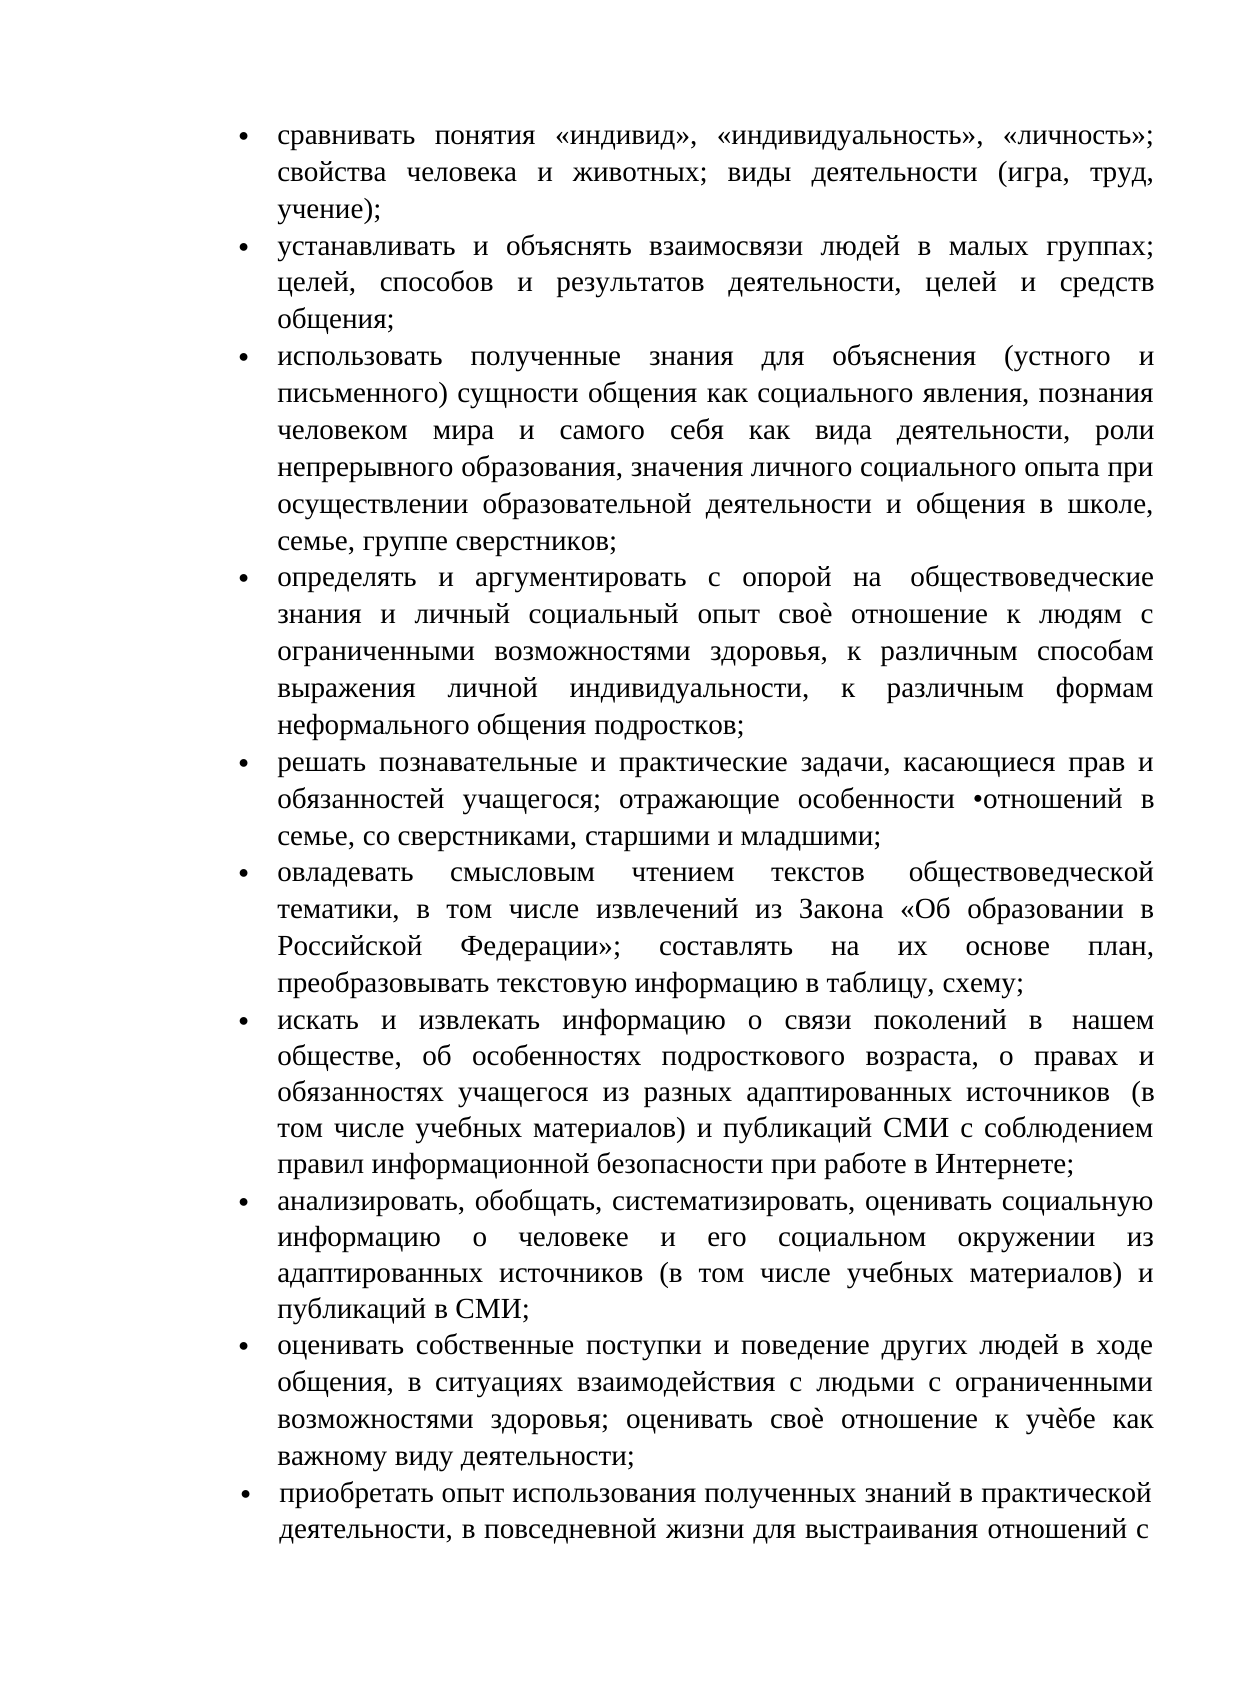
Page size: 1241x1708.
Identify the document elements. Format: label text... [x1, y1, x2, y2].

list анализировать, обобщать, систематизировать, оценивать социальную информацию о человеке и его социальном окружении из адаптированных источников (в том числе учебных материалов) и публикаций в СМИ; [239, 1183, 1154, 1325]
list овладевать смысловым чтением текстов обществоведческой тематики, в том числе извлечений из Закона «Об образовании в Российской Федерации»; составлять на их основе план, преобразовывать текстовую информацию в таблицу, схему; [239, 854, 1154, 999]
list искать и извлекать информацию о связи поколений в нашем обществе, об особенностях подросткового возраста, о правах и обязанностях учащегося из разных адаптированных источников (в том числе учебных материалов) и публикаций СМИ с соблюдением правил информационной безопасности при работе в Интернете; [239, 1002, 1154, 1180]
list приобретать опыт использования полученных знаний в практической деятельности, в повседневной жизни для выстраивания отношений с [242, 1475, 1152, 1544]
list оценивать собственные поступки и поведение других людей в ходе общения, в ситуациях взаимодействия с людьми с ограниченными возможностями здоровья; оценивать своѐ отношение к учѐбе как важному виду деятельности; [239, 1327, 1154, 1471]
list использовать полученные знания для объяснения (устного и письменного) сущности общения как социального явления, познания человеком мира и самого себя как вида деятельности, роли непрерывного образования, значения личного социального опыта при осуществлении образовательной деятельности и общения в школе, семье, группе сверстников; [239, 338, 1154, 556]
list сравнивать понятия «индивид», «индивидуальность», «личность»; свойства человека и животных; виды деятельности (игра, труд, учение); [239, 117, 1154, 224]
list устанавливать и объяснять взаимосвязи людей в малых группах; целей, способов и результатов деятельности, целей и средств общения; [239, 228, 1154, 335]
list решать познавательные и практические задачи, касающиеся прав и обязанностей учащегося; отражающие особенности •отношений в семье, со сверстниками, старшими и младшими; [239, 744, 1154, 851]
list определять и аргументировать с опорой на обществоведческие знания и личный социальный опыт своѐ отношение к людям с ограниченными возможностями здоровья, к различным способам выражения личной индивидуальности, к различным формам неформального общения подростков; [239, 559, 1154, 741]
